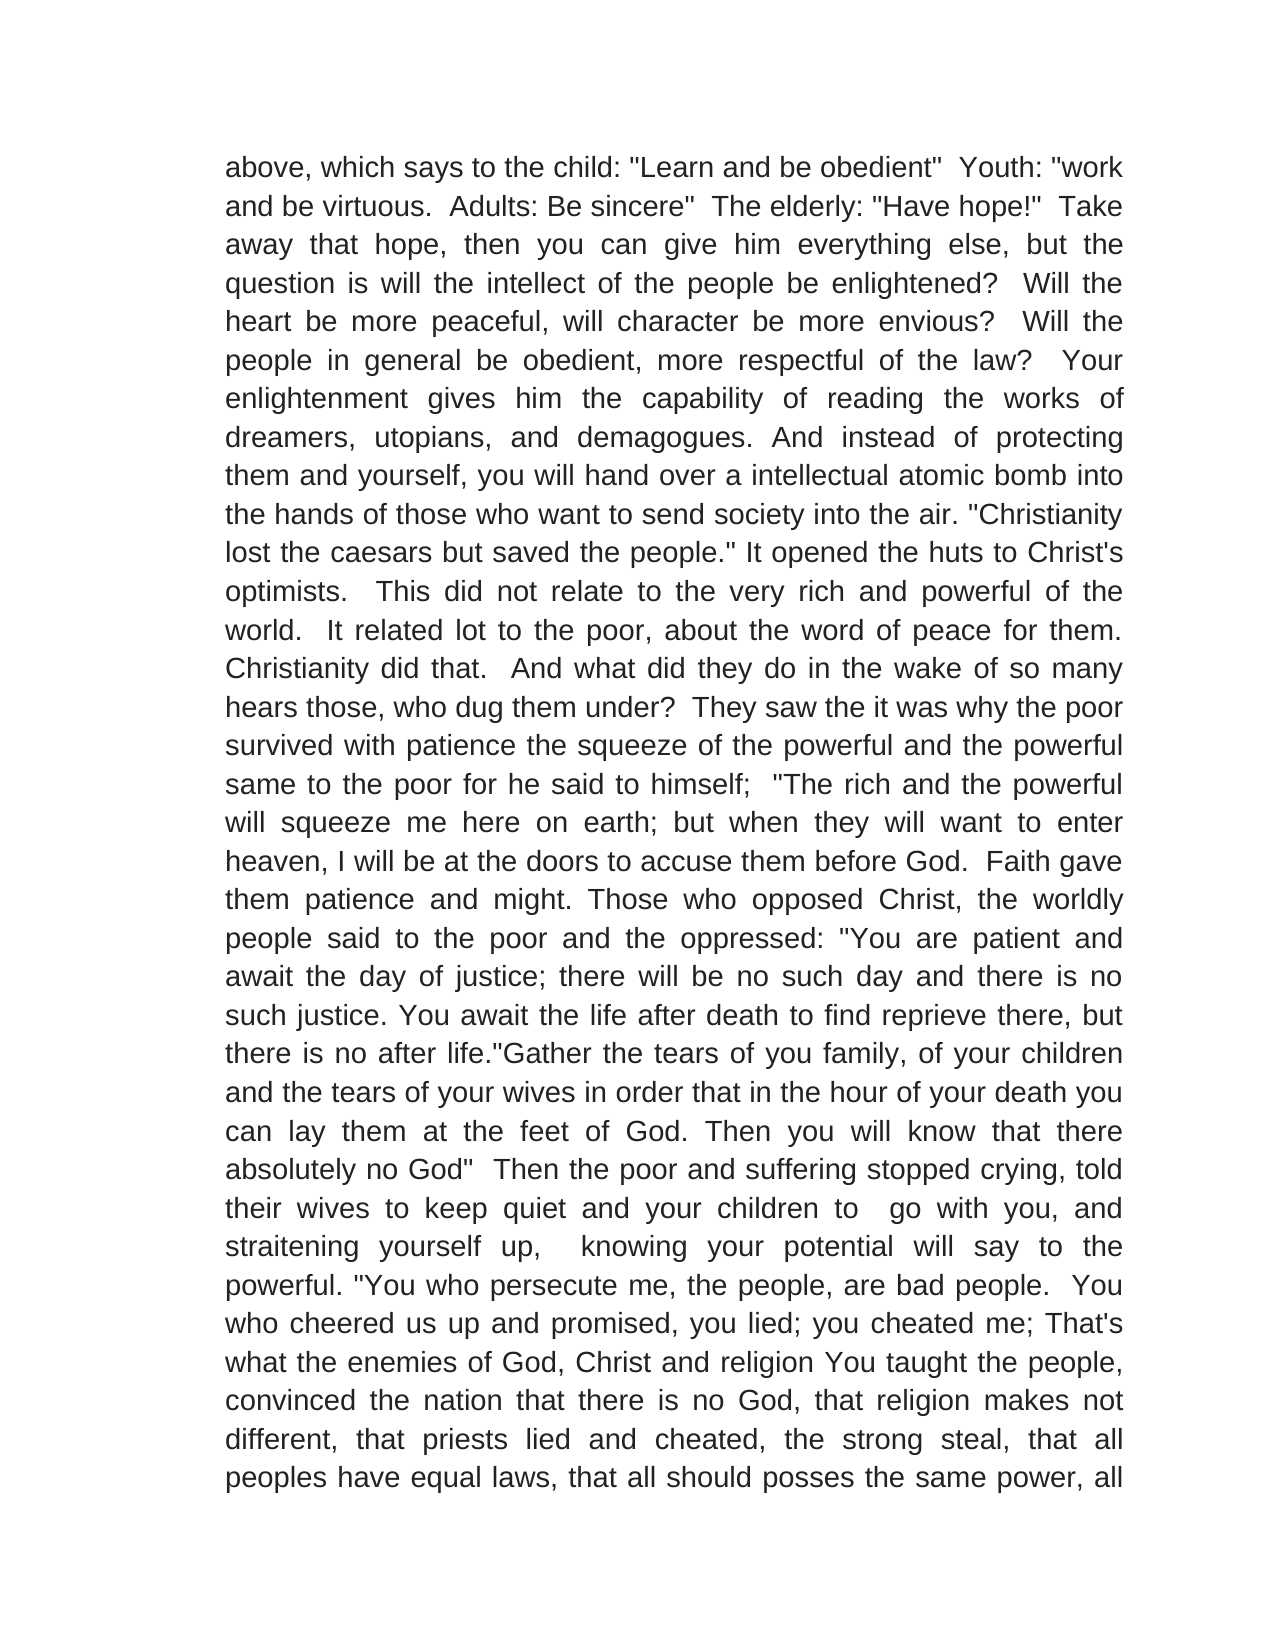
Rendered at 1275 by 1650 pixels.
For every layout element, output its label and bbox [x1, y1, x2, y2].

text [225, 150, 1125, 1494]
